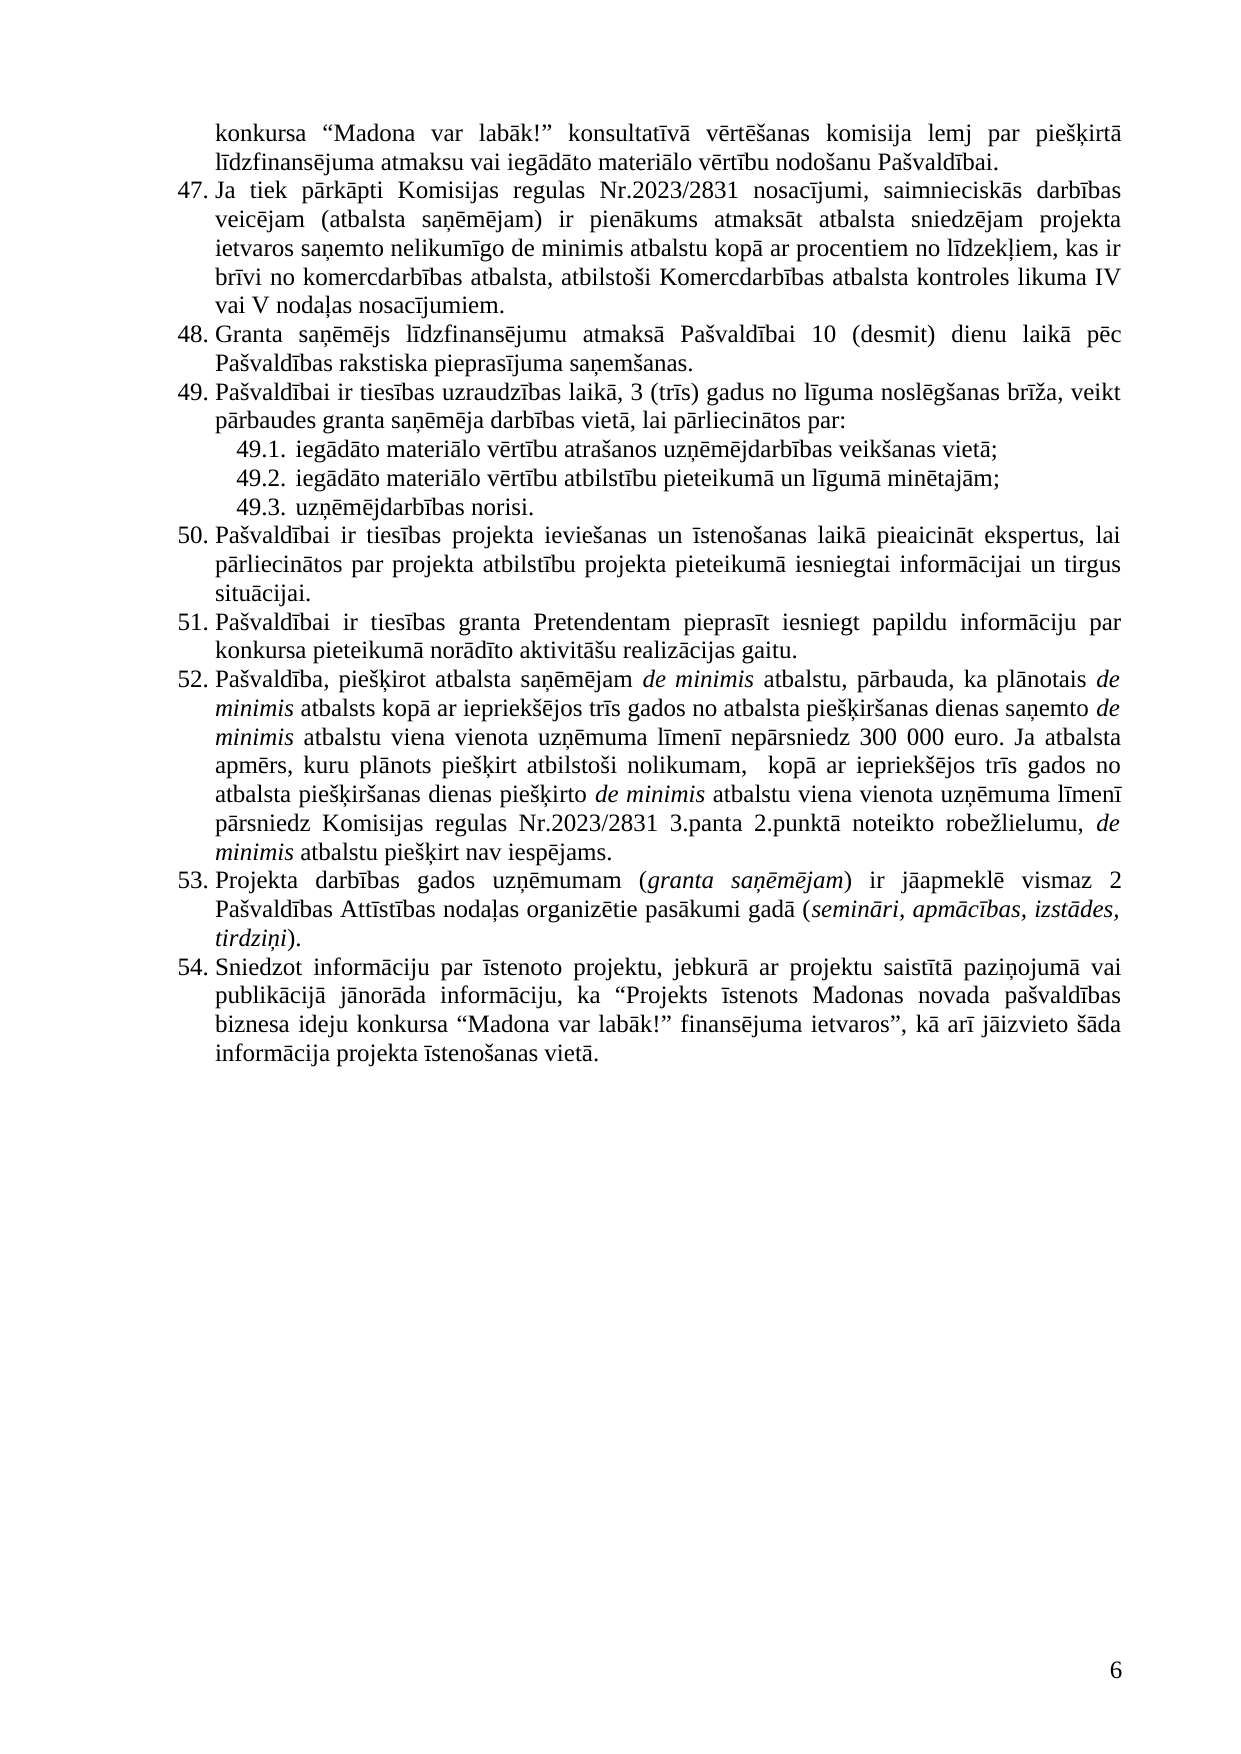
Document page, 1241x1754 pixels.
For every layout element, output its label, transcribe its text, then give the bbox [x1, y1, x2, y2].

list Projekta darbības gados uzņēmumam (granta saņēmējam) ir jāapmeklē vismaz 2 Pašvaldības Attīstības nodaļas organizētie pasākumi gadā (semināri, apmācības, izstādes, tirdziņi). [177, 866, 1122, 952]
list Pašvaldībai ir tiesības projekta ieviešanas un īstenošanas laikā pieaicināt ekspertus, lai pārliecinātos par projekta atbilstību projekta pieteikumā iesniegtai informācijai un tirgus situācijai. [177, 521, 1122, 607]
list iegādāto materiālo vērtību atrašanos uzņēmējdarbības veikšanas vietā; [236, 434, 1122, 463]
list Pašvaldībai ir tiesības uzraudzības laikā, 3 (trīs) gadus no līguma noslēgšanas brīža, veikt pārbaudes granta saņēmēja darbības vietā, lai pārliecinātos par: [177, 377, 1122, 434]
list Pašvaldība, piešķirot atbalsta saņēmējam de minimis atbalstu, pārbauda, ka plānotais de minimis atbalsts kopā ar iepriekšējos trīs gados no atbalsta piešķiršanas dienas saņemto de minimis atbalstu viena vienota uzņēmuma līmenī nepārsniedz 300 000 euro. Ja atbalsta apmērs, kuru plānots piešķirt atbilstoši nolikumam, kopā ar iepriekšējos trīs gados no atbalsta piešķiršanas dienas piešķirto de minimis atbalstu viena vienota uzņēmuma līmenī pārsniedz Komisijas regulas Nr.2023/2831 3.panta 2.punktā noteikto robežlielumu, de minimis atbalstu piešķirt nav iespējams. [177, 664, 1122, 866]
list Sniedzot informāciju par īstenoto projektu, jebkurā ar projektu saistītā paziņojumā vai publikācijā jānorāda informāciju, ka “Projekts īstenots Madonas novada pašvaldības biznesa ideju konkursa “Madona var labāk!” finansējuma ietvaros”, kā arī jāizvieto šāda informācija projekta īstenošanas vietā. [177, 952, 1122, 1067]
list uzņēmējdarbības norisi. [236, 492, 1122, 521]
list Pašvaldībai ir tiesības granta Pretendentam pieprasīt iesniegt papildu informāciju par konkursa pieteikumā norādīto aktivitāšu realizācijas gaitu. [177, 607, 1122, 664]
list iegādāto materiālo vērtību atbilstību pieteikumā un līgumā minētajām; [236, 463, 1122, 492]
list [177, 118, 1122, 176]
list Ja tiek pārkāpti Komisijas regulas Nr.2023/2831 nosacījumi, saimnieciskās darbības veicējam (atbalsta saņēmējam) ir pienākums atmaksāt atbalsta sniedzējam projekta ietvaros saņemto nelikumīgo de minimis atbalstu kopā ar procentiem no līdzekļiem, kas ir brīvi no komercdarbības atbalsta, atbilstoši Komercdarbības atbalsta kontroles likuma IV vai V nodaļas nosacījumiem. [177, 176, 1122, 319]
list Granta saņēmējs līdzfinansējumu atmaksā Pašvaldībai 10 (desmit) dienu laikā pēc Pašvaldības rakstiska pieprasījuma saņemšanas. [177, 319, 1122, 377]
